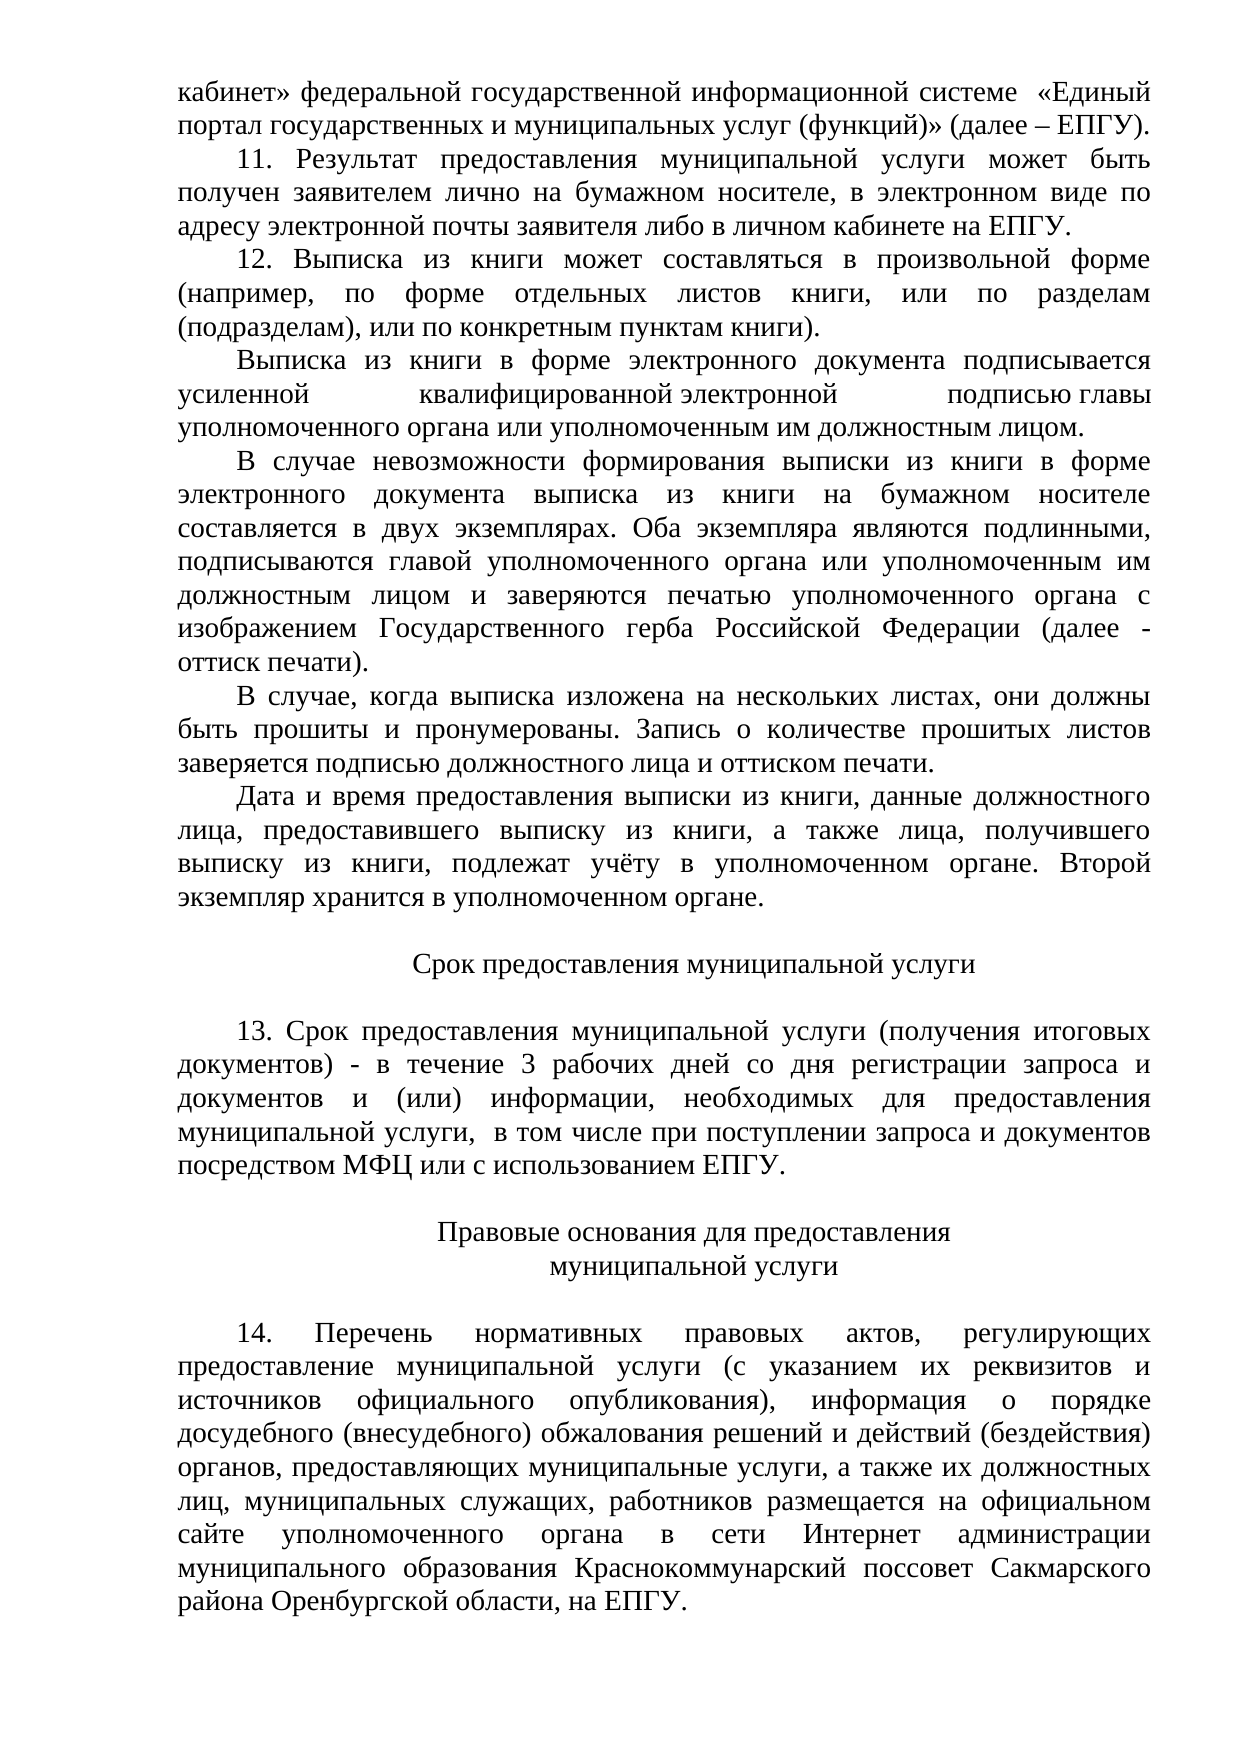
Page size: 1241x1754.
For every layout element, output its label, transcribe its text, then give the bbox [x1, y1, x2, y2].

text Правовые основания для предоставления [177, 1214, 1152, 1248]
text муниципальной услуги [177, 1248, 1152, 1281]
text Срок предоставления муниципальной услуги [177, 946, 1152, 979]
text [177, 74, 1152, 141]
text 12. Выписка из книги может составляться в произвольной форме (например, по форме отдельных листов книги, или по разделам (подразделам), или по конкретным пунктам книги). [177, 242, 1152, 342]
text В случае, когда выписка изложена на нескольких листах, они должны быть прошиты и пронумерованы. Запись о количестве прошитых листов заверяется подписью должностного лица и оттиском печати. [177, 678, 1152, 778]
text 14. Перечень нормативных правовых актов, регулирующих предоставление муниципальной услуги (с указанием их реквизитов и источников официального опубликования), информация о порядке досудебного (внесудебного) обжалования решений и действий (бездействия) органов, предоставляющих муниципальные услуги, а также их должностных лиц, муниципальных служащих, работников размещается на официальном сайте уполномоченного органа в сети Интернет администрации муниципального образования Краснокоммунарский поссовет Сакмарского района Оренбургской области, на ЕПГУ. [177, 1315, 1152, 1617]
text В случае невозможности формирования выписки из книги в форме электронного документа выписка из книги на бумажном носителе составляется в двух экземплярах. Оба экземпляра являются подлинными, подписываются главой уполномоченного органа или уполномоченным им должностным лицом и заверяются печатью уполномоченного органа с изображением Государственного герба Российской Федерации (далее - оттиск печати). [177, 443, 1152, 678]
text 13. Срок предоставления муниципальной услуги (получения итоговых документов) - в течение 3 рабочих дней со дня регистрации запроса и документов и (или) информации, необходимых для предоставления муниципальной услуги, в том числе при поступлении запроса и документов посредством МФЦ или с использованием ЕПГУ. [177, 1013, 1152, 1181]
text Выписка из книги в форме электронного документа подписывается усиленной квалифицированной электронной подписью главы уполномоченного органа или уполномоченным им должностным лицом. [177, 342, 1152, 443]
text Дата и время предоставления выписки из книги, данные должностного лица, предоставившего выписку из книги, а также лица, получившего выписку из книги, подлежат учёту в уполномоченном органе. Второй экземпляр хранится в уполномоченном органе. [177, 778, 1152, 912]
text 11. Результат предоставления муниципальной услуги может быть получен заявителем лично на бумажном носителе, в электронном виде по адресу электронной почты заявителя либо в личном кабинете на ЕПГУ. [177, 141, 1152, 242]
